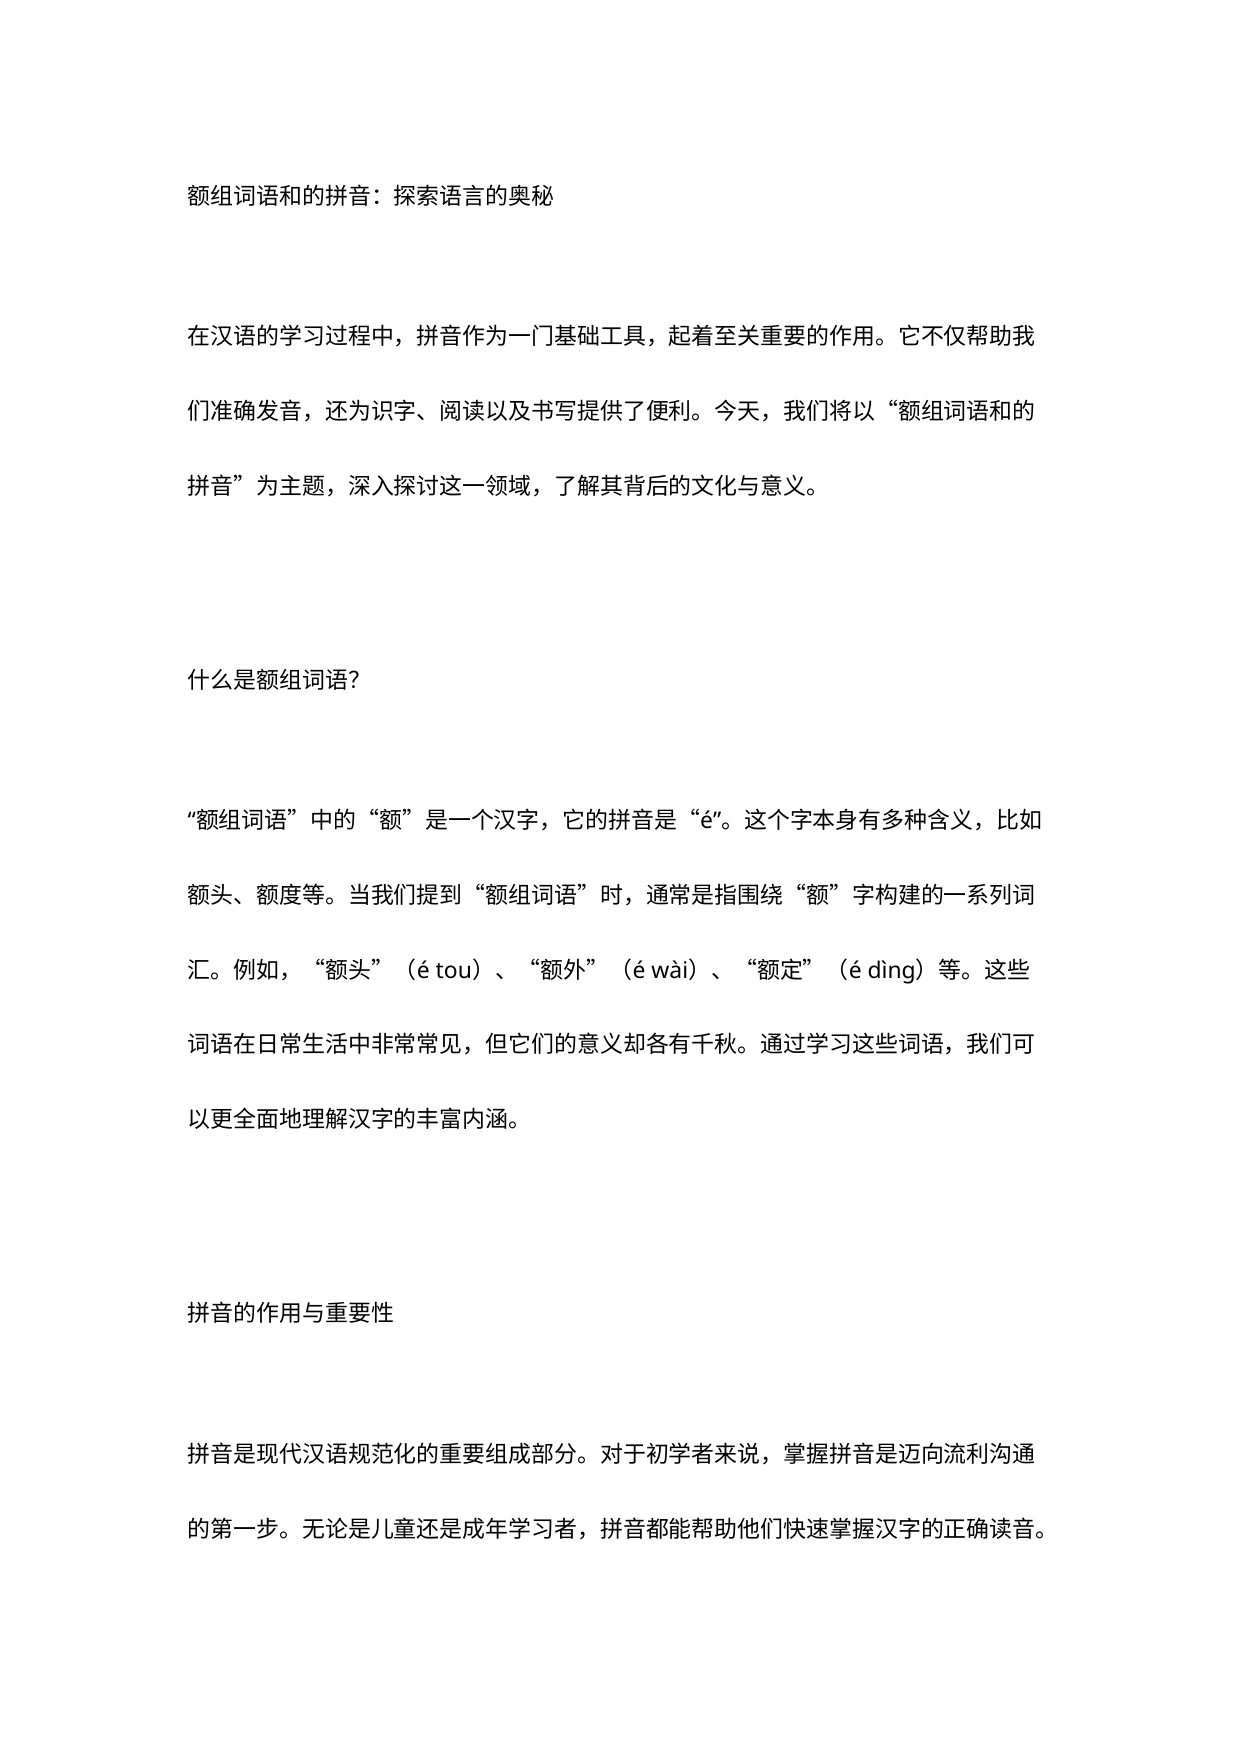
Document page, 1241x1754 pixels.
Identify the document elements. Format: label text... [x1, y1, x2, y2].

text 在汉语的学习过程中，拼音作为一门基础工具，起着至关重要的作用。它不仅帮助我们准确发音，还为识字、阅读以及书写提供了便利。今天，我们将以“额组词语和的拼音”为主题，深入探讨这一领域，了解其背后的文化与意义。 [187, 302, 1053, 517]
text 拼音的作用与重要性 [187, 1279, 1053, 1344]
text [187, 1420, 1053, 1559]
text 额组词语和的拼音：探索语言的奥秘 [187, 162, 1053, 227]
text “额组词语”中的“额”是一个汉字，它的拼音是“é”。这个字本身有多种含义，比如额头、额度等。当我们提到“额组词语”时，通常是指围绕“额”字构建的一系列词汇。例如，“额头”（é tou）、“额外”（é wài）、“额定”（é dìng）等。这些词语在日常生活中非常常见，但它们的意义却各有千秋。通过学习这些词语，我们可以更全面地理解汉字的丰富内涵。 [187, 786, 1053, 1150]
text 什么是额组词语？ [187, 646, 1053, 711]
